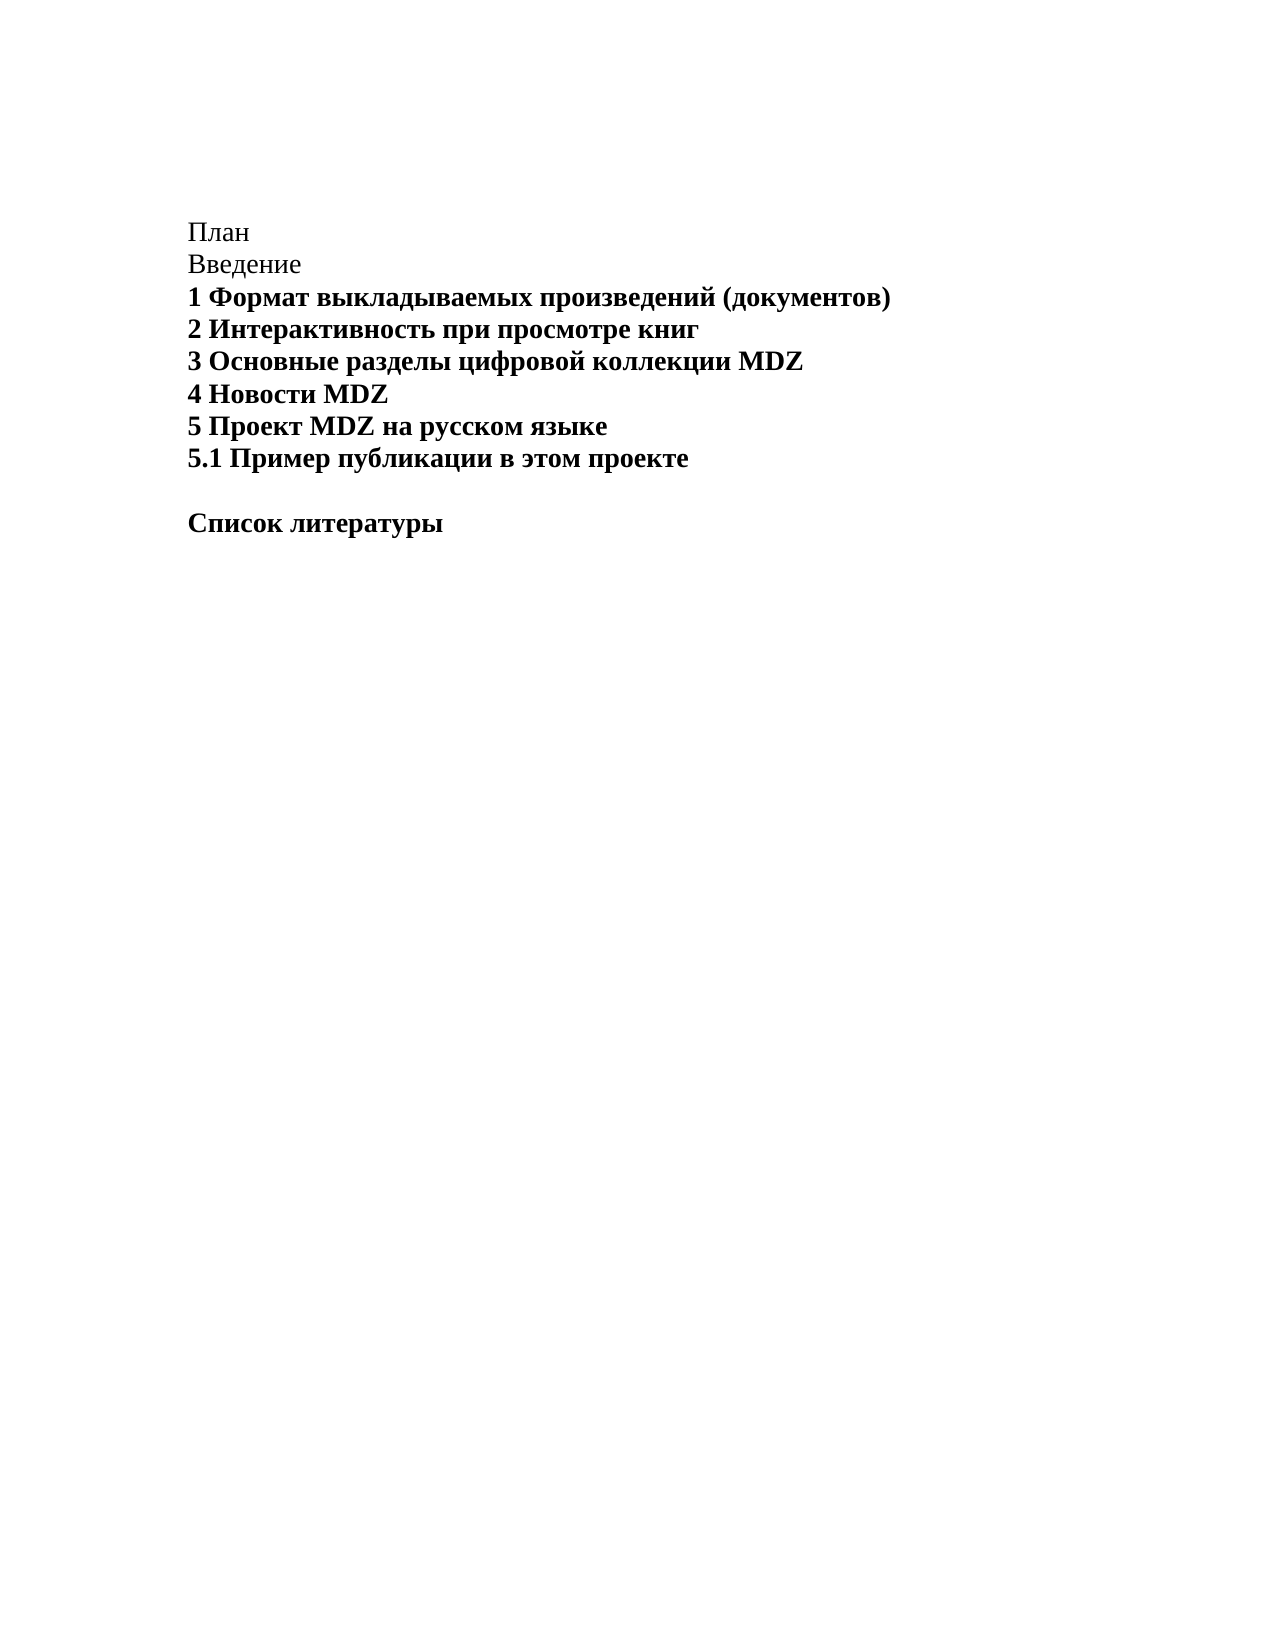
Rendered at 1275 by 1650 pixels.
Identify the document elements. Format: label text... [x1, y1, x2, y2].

text План Введение 1 Формат выкладываемых произведений (документов) 2 Интерактивность при просмотре книг 3 Основные разделы цифровой коллекции MDZ 4 Новости MDZ 5 Проект MDZ на русском языке 5.1 Пример публикации в этом проекте Список литературы [187, 150, 1087, 539]
